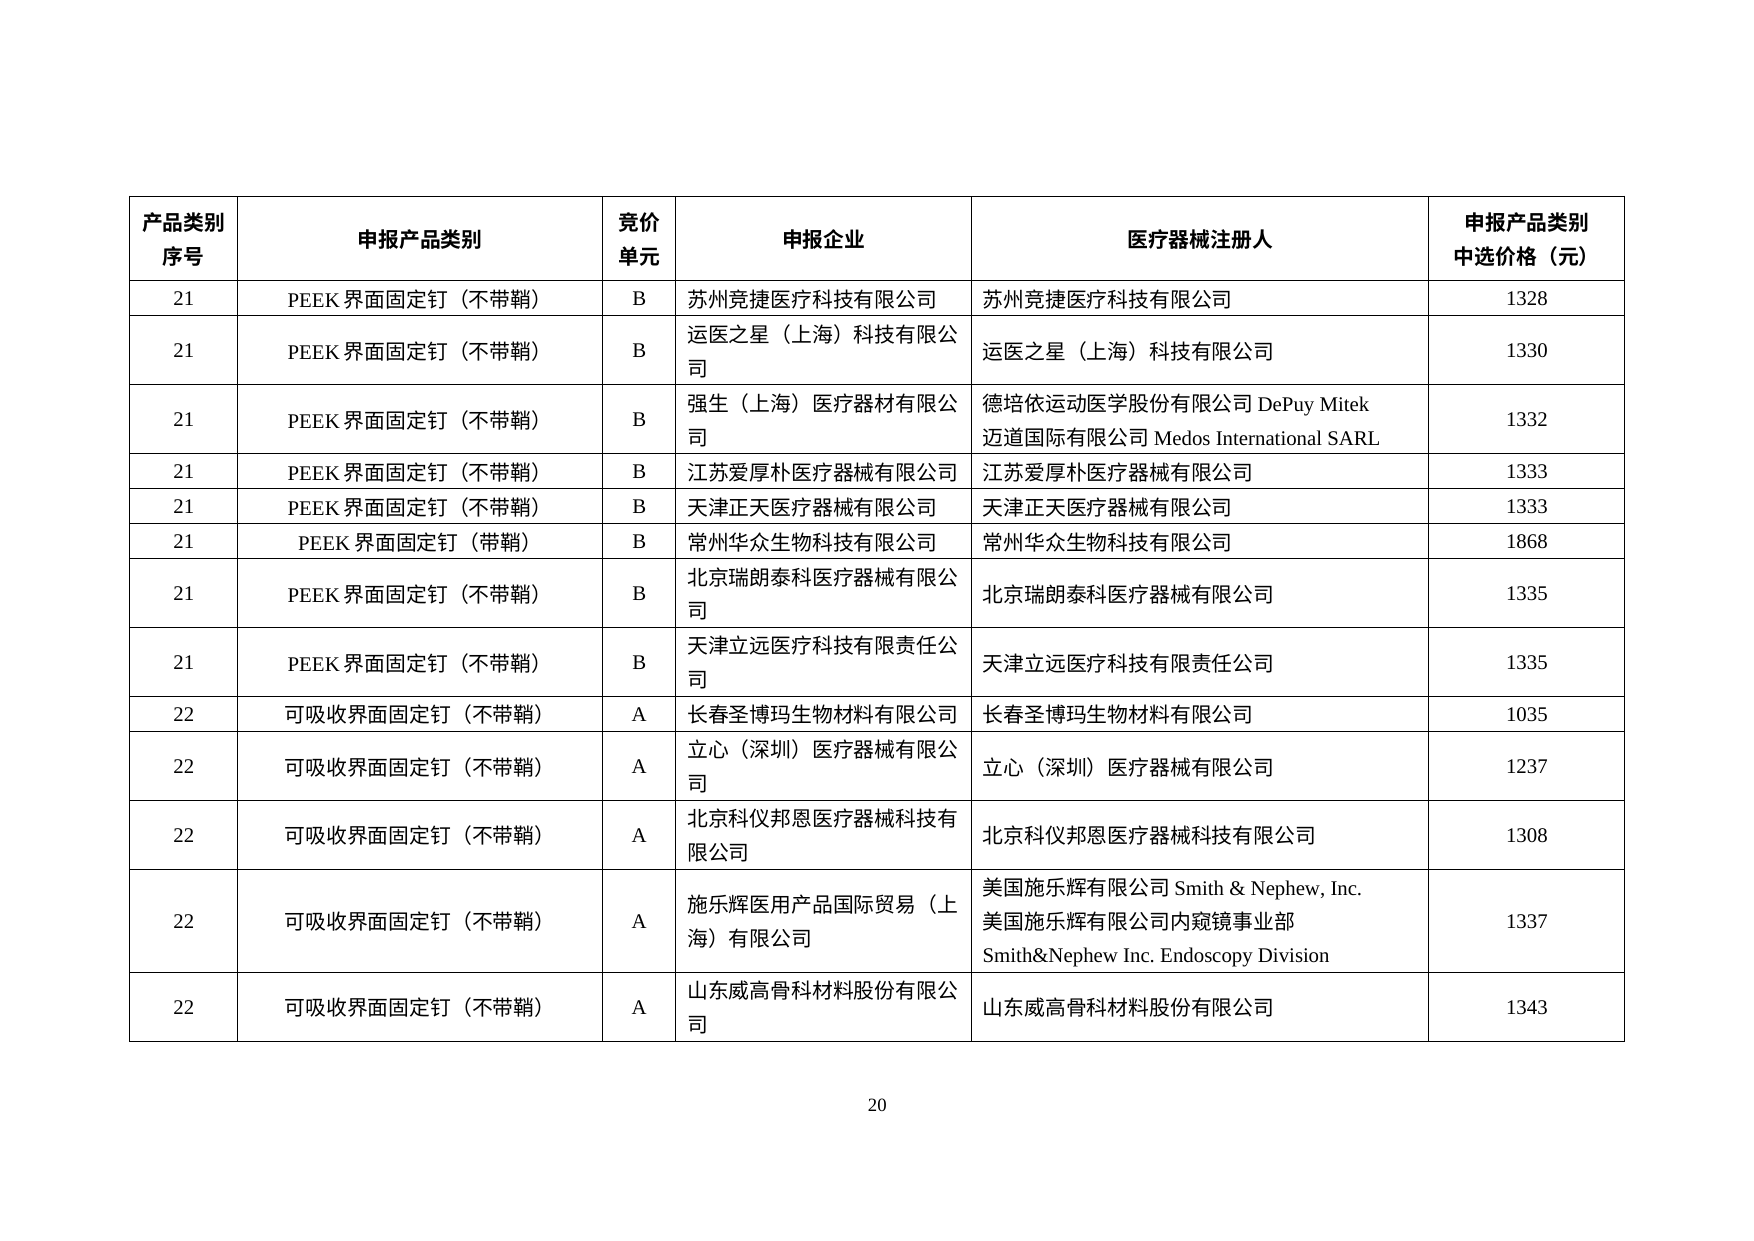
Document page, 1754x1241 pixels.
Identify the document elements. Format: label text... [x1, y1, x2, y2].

table_cell 21 [130, 281, 237, 315]
table_cell 强生（上海）医疗器材有限公司 [676, 385, 971, 453]
table_cell B [603, 454, 675, 488]
table_cell A [603, 697, 675, 731]
table_cell 21 [130, 628, 237, 696]
table_cell 1333 [1429, 489, 1624, 523]
table_cell 可吸收界面固定钉（不带鞘） [238, 732, 602, 800]
table_cell PEEK界面固定钉（不带鞘） [238, 454, 602, 488]
table_cell 山东威高骨科材料股份有限公司 [972, 973, 1428, 1041]
table_cell B [603, 559, 675, 627]
table_cell B [603, 316, 675, 384]
table_cell B [603, 489, 675, 523]
table_cell 1335 [1429, 559, 1624, 627]
table_cell 22 [130, 732, 237, 800]
table_header 申报产品类别 [238, 197, 602, 280]
table_cell 苏州竞捷医疗科技有限公司 [972, 281, 1428, 315]
table_cell 江苏爱厚朴医疗器械有限公司 [676, 454, 971, 488]
table_cell 长春圣博玛生物材料有限公司 [972, 697, 1428, 731]
table_cell 1343 [1429, 973, 1624, 1041]
table_cell PEEK界面固定钉（带鞘） [238, 524, 602, 558]
table_cell 21 [130, 524, 237, 558]
table_cell B [603, 385, 675, 453]
table_cell A [603, 870, 675, 972]
table_cell 1332 [1429, 385, 1624, 453]
table_cell 21 [130, 385, 237, 453]
table_cell 天津正天医疗器械有限公司 [972, 489, 1428, 523]
table_cell A [603, 801, 675, 869]
table_cell PEEK界面固定钉（不带鞘） [238, 489, 602, 523]
table_cell 北京科仪邦恩医疗器械科技有限公司 [676, 801, 971, 869]
table_cell PEEK界面固定钉（不带鞘） [238, 316, 602, 384]
table_cell 1035 [1429, 697, 1624, 731]
table_cell 22 [130, 870, 237, 972]
table_cell 运医之星（上海）科技有限公司 [676, 316, 971, 384]
table_cell 1337 [1429, 870, 1624, 972]
table_cell 天津立远医疗科技有限责任公司 [972, 628, 1428, 696]
table_cell 可吸收界面固定钉（不带鞘） [238, 697, 602, 731]
table_cell 山东威高骨科材料股份有限公司 [676, 973, 971, 1041]
table_header 申报产品类别 中选价格（元） [1429, 197, 1624, 280]
table_cell 22 [130, 801, 237, 869]
table_cell 运医之星（上海）科技有限公司 [972, 316, 1428, 384]
table_cell 可吸收界面固定钉（不带鞘） [238, 801, 602, 869]
table_cell 1333 [1429, 454, 1624, 488]
table_cell B [603, 628, 675, 696]
table_cell 北京科仪邦恩医疗器械科技有限公司 [972, 801, 1428, 869]
table_cell 21 [130, 489, 237, 523]
table_cell 1308 [1429, 801, 1624, 869]
table_cell 德培依运动医学股份有限公司DePuy Mitek 迈道国际有限公司 Medos International SARL [972, 385, 1428, 453]
table_cell 施乐辉医用产品国际贸易（上海）有限公司 [676, 870, 971, 972]
table_cell 1335 [1429, 628, 1624, 696]
table_cell 常州华众生物科技有限公司 [972, 524, 1428, 558]
table_cell A [603, 732, 675, 800]
table_cell 北京瑞朗泰科医疗器械有限公司 [676, 559, 971, 627]
table_cell 可吸收界面固定钉（不带鞘） [238, 973, 602, 1041]
table_cell 北京瑞朗泰科医疗器械有限公司 [972, 559, 1428, 627]
table_cell 1330 [1429, 316, 1624, 384]
table_cell 21 [130, 454, 237, 488]
table_cell PEEK界面固定钉（不带鞘） [238, 281, 602, 315]
table_cell 可吸收界面固定钉（不带鞘） [238, 870, 602, 972]
table_header 竞价单元 [603, 197, 675, 280]
table_cell 天津立远医疗科技有限责任公司 [676, 628, 971, 696]
table_cell 1328 [1429, 281, 1624, 315]
table_cell 天津正天医疗器械有限公司 [676, 489, 971, 523]
table_cell PEEK界面固定钉（不带鞘） [238, 559, 602, 627]
table_cell 21 [130, 559, 237, 627]
table_cell PEEK界面固定钉（不带鞘） [238, 385, 602, 453]
table_cell B [603, 281, 675, 315]
table_cell 21 [130, 316, 237, 384]
table_cell 立心（深圳）医疗器械有限公司 [676, 732, 971, 800]
table_cell 1868 [1429, 524, 1624, 558]
table_header 医疗器械注册人 [972, 197, 1428, 280]
table_cell 江苏爱厚朴医疗器械有限公司 [972, 454, 1428, 488]
table_cell 苏州竞捷医疗科技有限公司 [676, 281, 971, 315]
table_cell 常州华众生物科技有限公司 [676, 524, 971, 558]
table_header 申报企业 [676, 197, 971, 280]
table_cell A [603, 973, 675, 1041]
table_cell 1237 [1429, 732, 1624, 800]
table_cell 22 [130, 973, 237, 1041]
table_header 产品类别 序号 [130, 197, 237, 280]
table_cell 美国施乐辉有限公司Smith & Nephew, Inc. 美国施乐辉有限公司内窥镜事业部Smith&Nephew Inc. Endoscopy Division [972, 870, 1428, 972]
table_cell PEEK界面固定钉（不带鞘） [238, 628, 602, 696]
table_cell 长春圣博玛生物材料有限公司 [676, 697, 971, 731]
table_cell B [603, 524, 675, 558]
table_cell 22 [130, 697, 237, 731]
table_cell 立心（深圳）医疗器械有限公司 [972, 732, 1428, 800]
